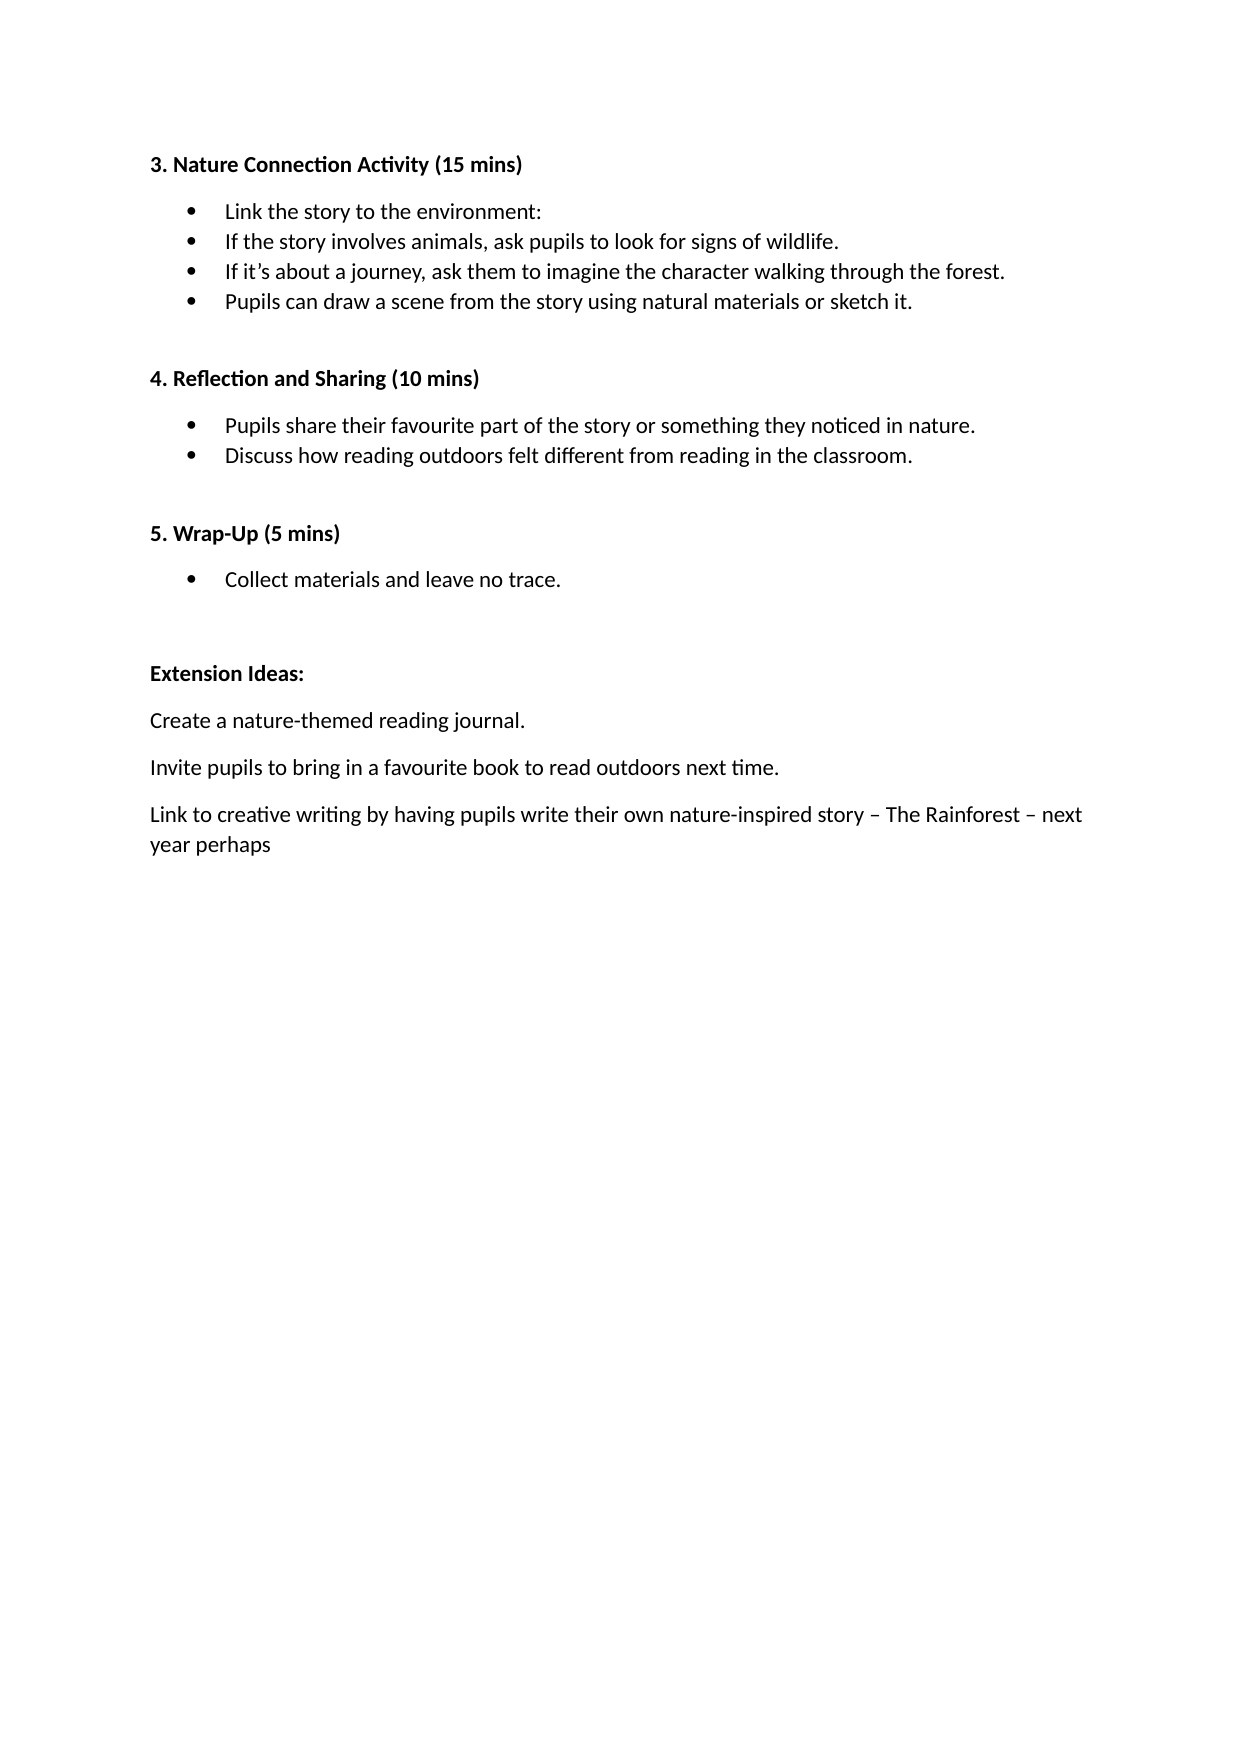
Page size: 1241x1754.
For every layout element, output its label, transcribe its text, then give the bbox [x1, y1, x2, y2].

text Create a nature-themed reading journal. [150, 706, 1090, 734]
text 4. Reflection and Sharing (10 mins) [150, 364, 1090, 393]
list Pupils share their favourite part of the story or something they noticed in nature. [187, 411, 1090, 439]
text 5. Wrap-Up (5 mins) [150, 519, 1090, 547]
list Discuss how reading outdoors felt different from reading in the classroom. [187, 442, 1090, 470]
text Link to creative writing by having pupils write their own nature-inspired story – The Rainforest – next year perhaps [150, 800, 1090, 858]
list If the story involves animals, ask pupils to look for signs of wildlife. [187, 227, 1090, 255]
list Collect materials and leave no trace. [187, 566, 1090, 594]
text Invite pupils to bring in a favourite book to read outdoors next time. [150, 753, 1090, 781]
list Link the story to the environment: [187, 197, 1090, 225]
list Pupils can draw a scene from the story using natural materials or sketch it. [187, 287, 1090, 316]
list If it’s about a journey, ask them to imagine the character walking through the forest. [187, 257, 1090, 285]
text Extension Ideas: [150, 659, 1090, 687]
text 3. Nature Connection Activity (15 mins) [150, 150, 1090, 178]
